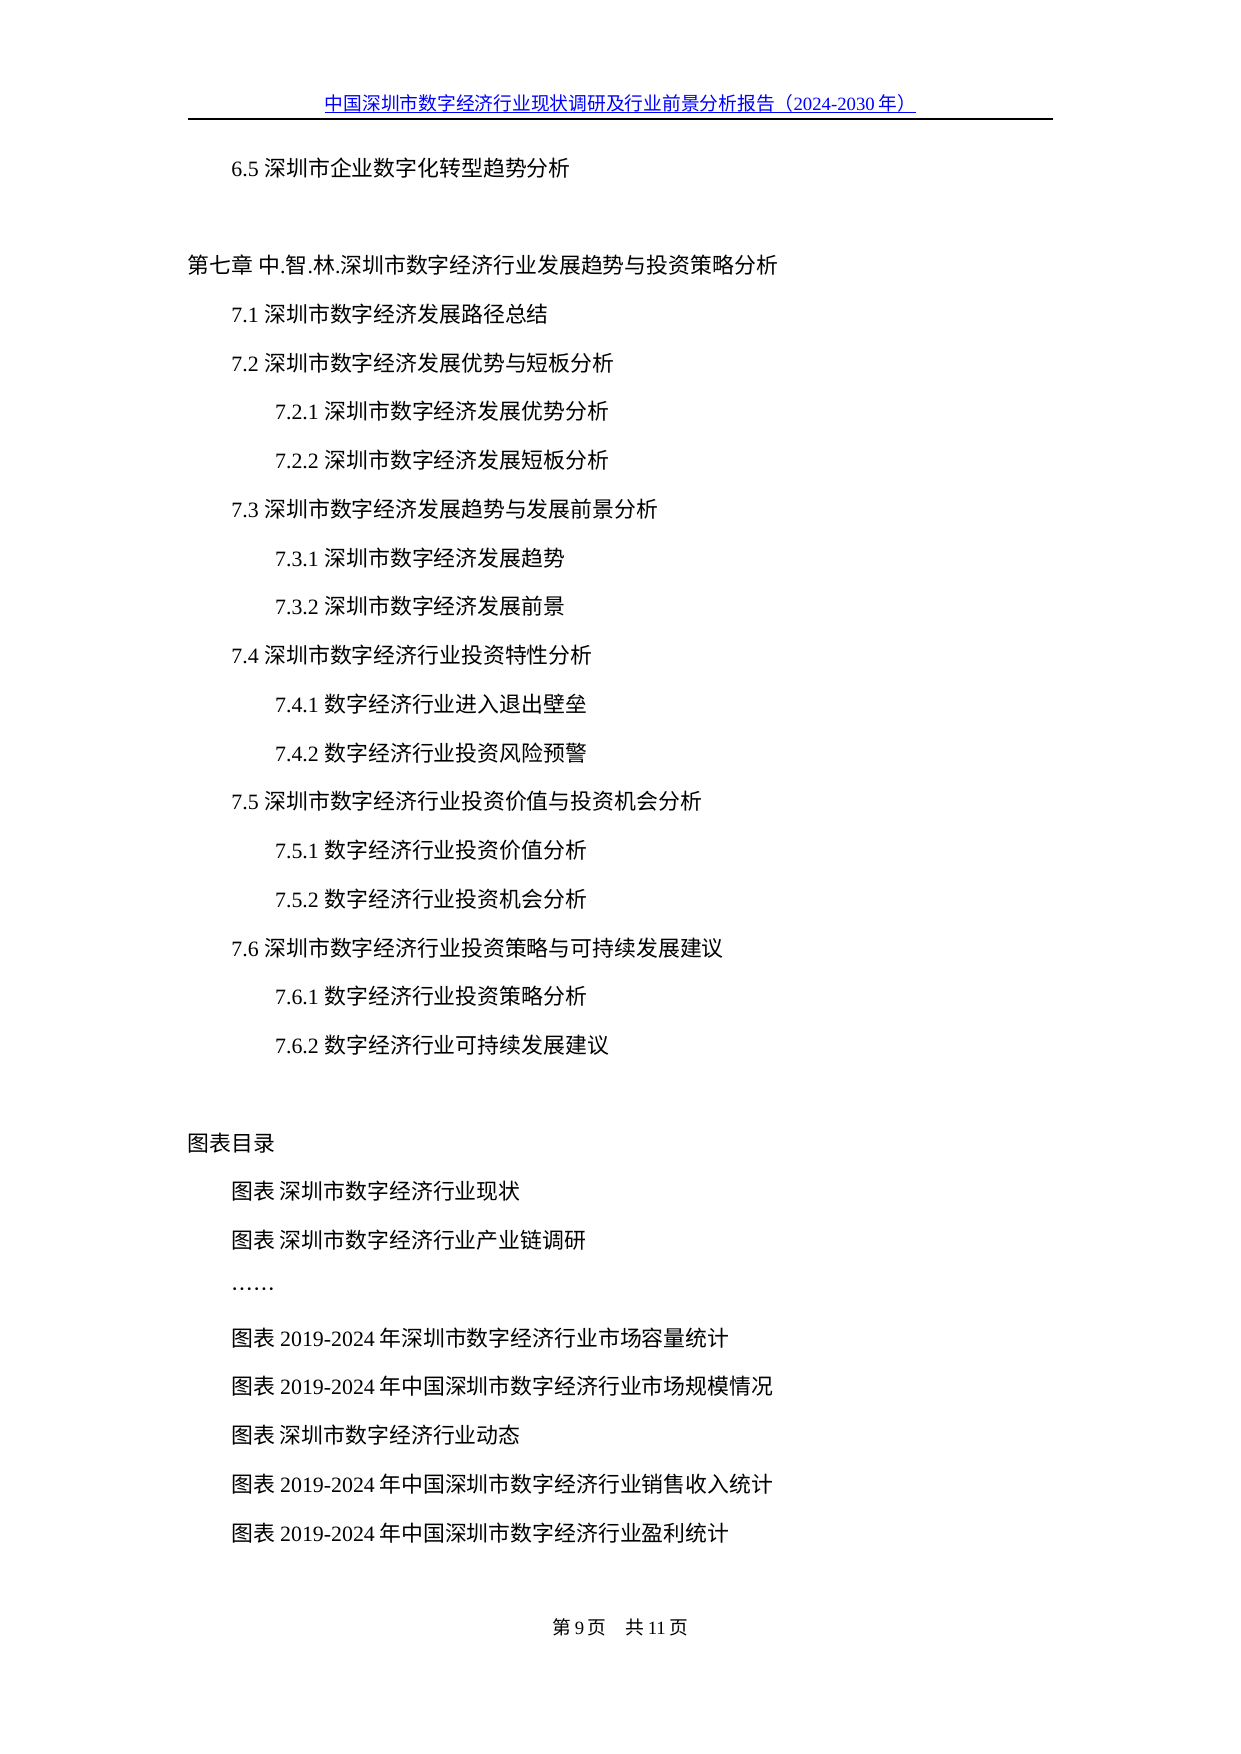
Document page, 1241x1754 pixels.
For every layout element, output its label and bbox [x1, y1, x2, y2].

text [187, 150, 1053, 1548]
